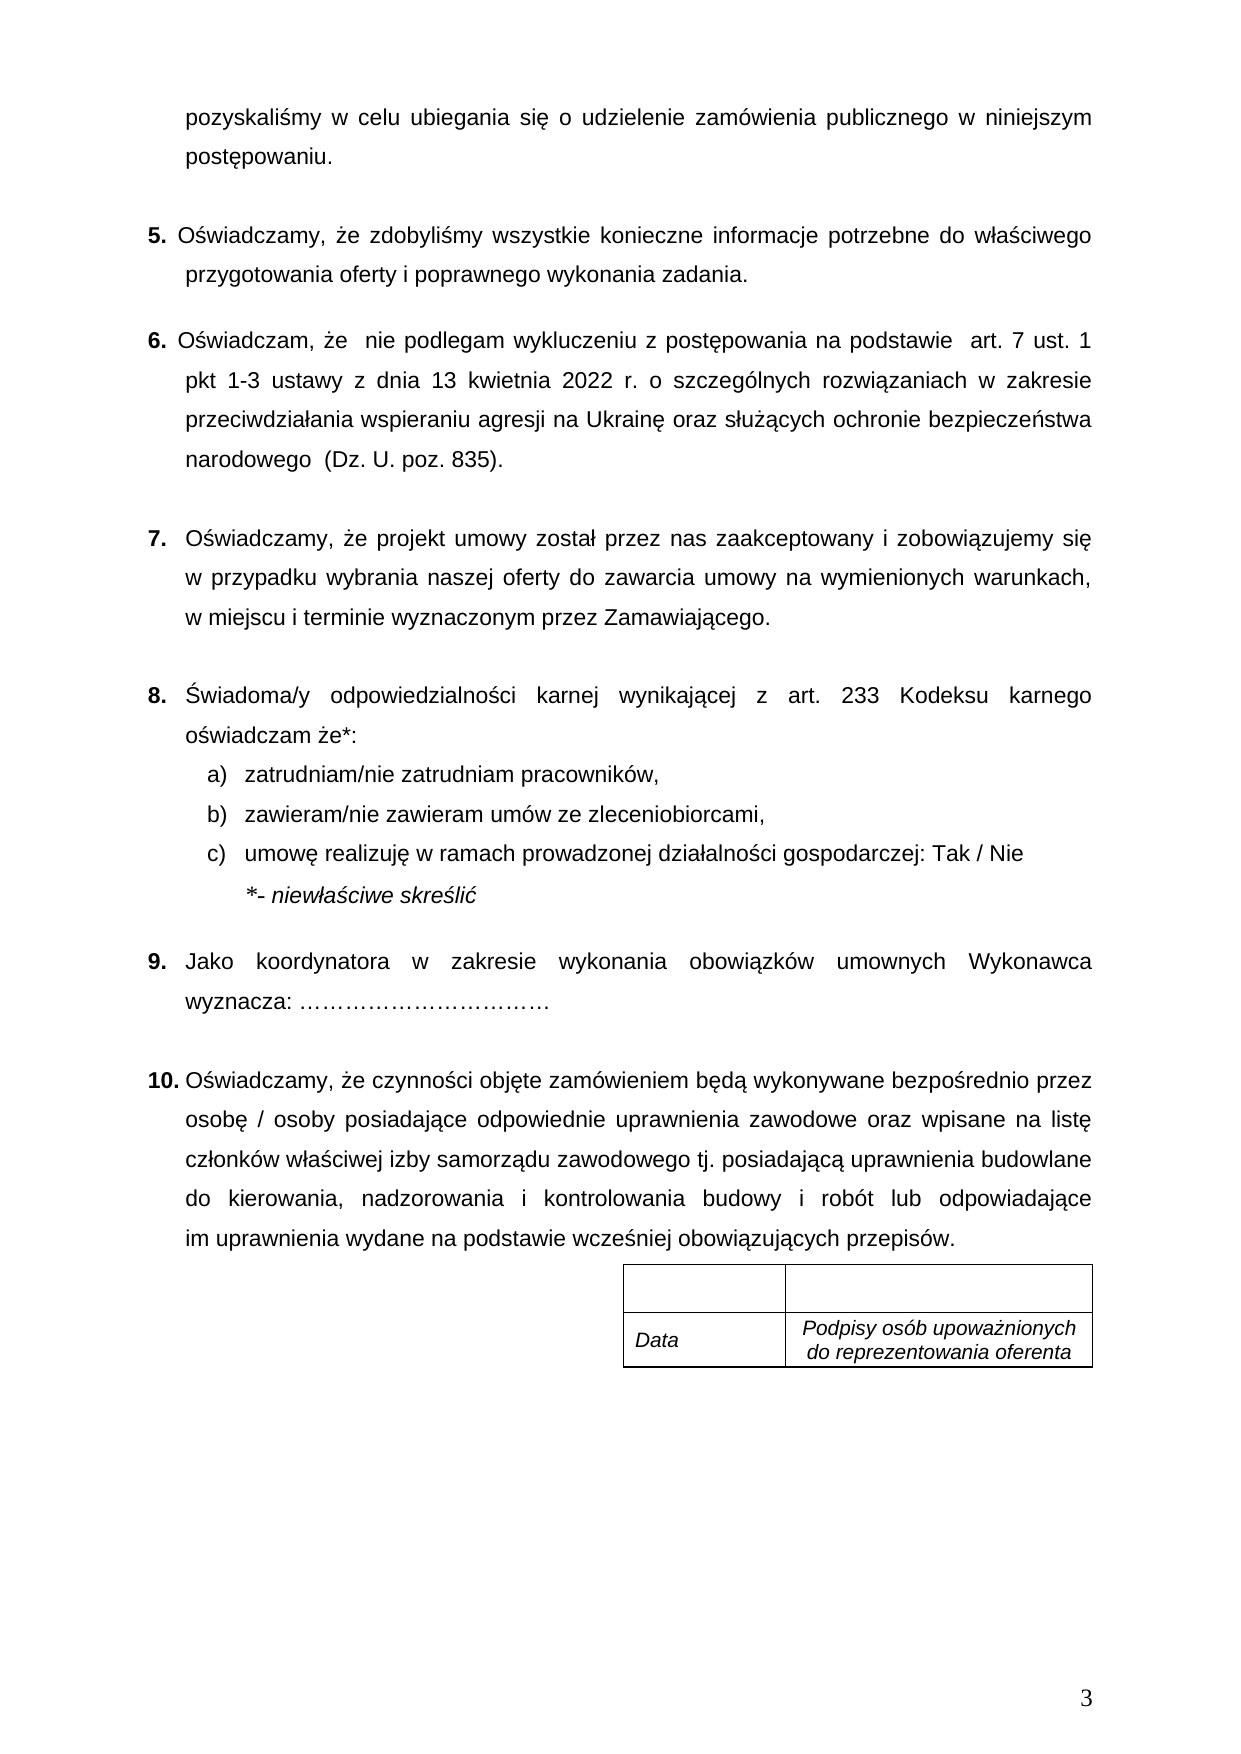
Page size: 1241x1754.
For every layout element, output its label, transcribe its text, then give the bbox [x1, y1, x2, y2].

list Jako koordynatora w zakresie wykonania obowiązków umownych Wykonawca wyznacza: …………………………… [148, 948, 1092, 1014]
list zatrudniam/nie zatrudniam pracowników, [207, 761, 1092, 788]
list Oświadczamy, że projekt umowy został przez nas zaakceptowany i zobowiązujemy się w przypadku wybrania naszej oferty do zawarcia umowy na wymienionych warunkach, w miejscu i terminie wyznaczonym przez Zamawiającego. [148, 524, 1092, 630]
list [148, 103, 1092, 169]
table_header [786, 1265, 1092, 1312]
list Oświadczamy, że czynności objęte zamówieniem będą wykonywane bezpośrednio przez osobę / osoby posiadające odpowiednie uprawnienia zawodowe oraz wpisane na listę członków właściwej izby samorządu zawodowego tj. posiadającą uprawnienia budowlane do kierowania, nadzorowania i kontrolowania budowy i robót lub odpowiadające im uprawnienia wydane na podstawie wcześniej obowiązujących przepisów. [148, 1067, 1092, 1251]
table_cell Data [624, 1313, 785, 1366]
table_header [624, 1265, 785, 1312]
list Oświadczamy, że zdobyliśmy wszystkie konieczne informacje potrzebne do właściwego przygotowania oferty i poprawnego wykonania zadania. [148, 222, 1092, 288]
list Oświadczam, że nie podlegam wykluczeniu z postępowania na podstawie art. 7 ust. 1 pkt 1-3 ustawy z dnia 13 kwietnia 2022 r. o szczególnych rozwiązaniach w zakresie przeciwdziałania wspieraniu agresji na Ukrainę oraz służących ochronie bezpieczeństwa narodowego (Dz. U. poz. 835). [148, 327, 1092, 472]
list Świadoma/y odpowiedzialności karnej wynikającej z art. 233 Kodeksu karnego oświadczam że*: [148, 682, 1092, 748]
list *- niewłaściwe skreślić [244, 880, 1092, 909]
list zawieram/nie zawieram umów ze zleceniobiorcami, [207, 801, 1092, 827]
table_cell Podpisy osób upoważnionych do reprezentowania oferenta [786, 1313, 1092, 1366]
list umowę realizuję w ramach prowadzonej działalności gospodarczej: Tak / Nie [207, 840, 1092, 867]
